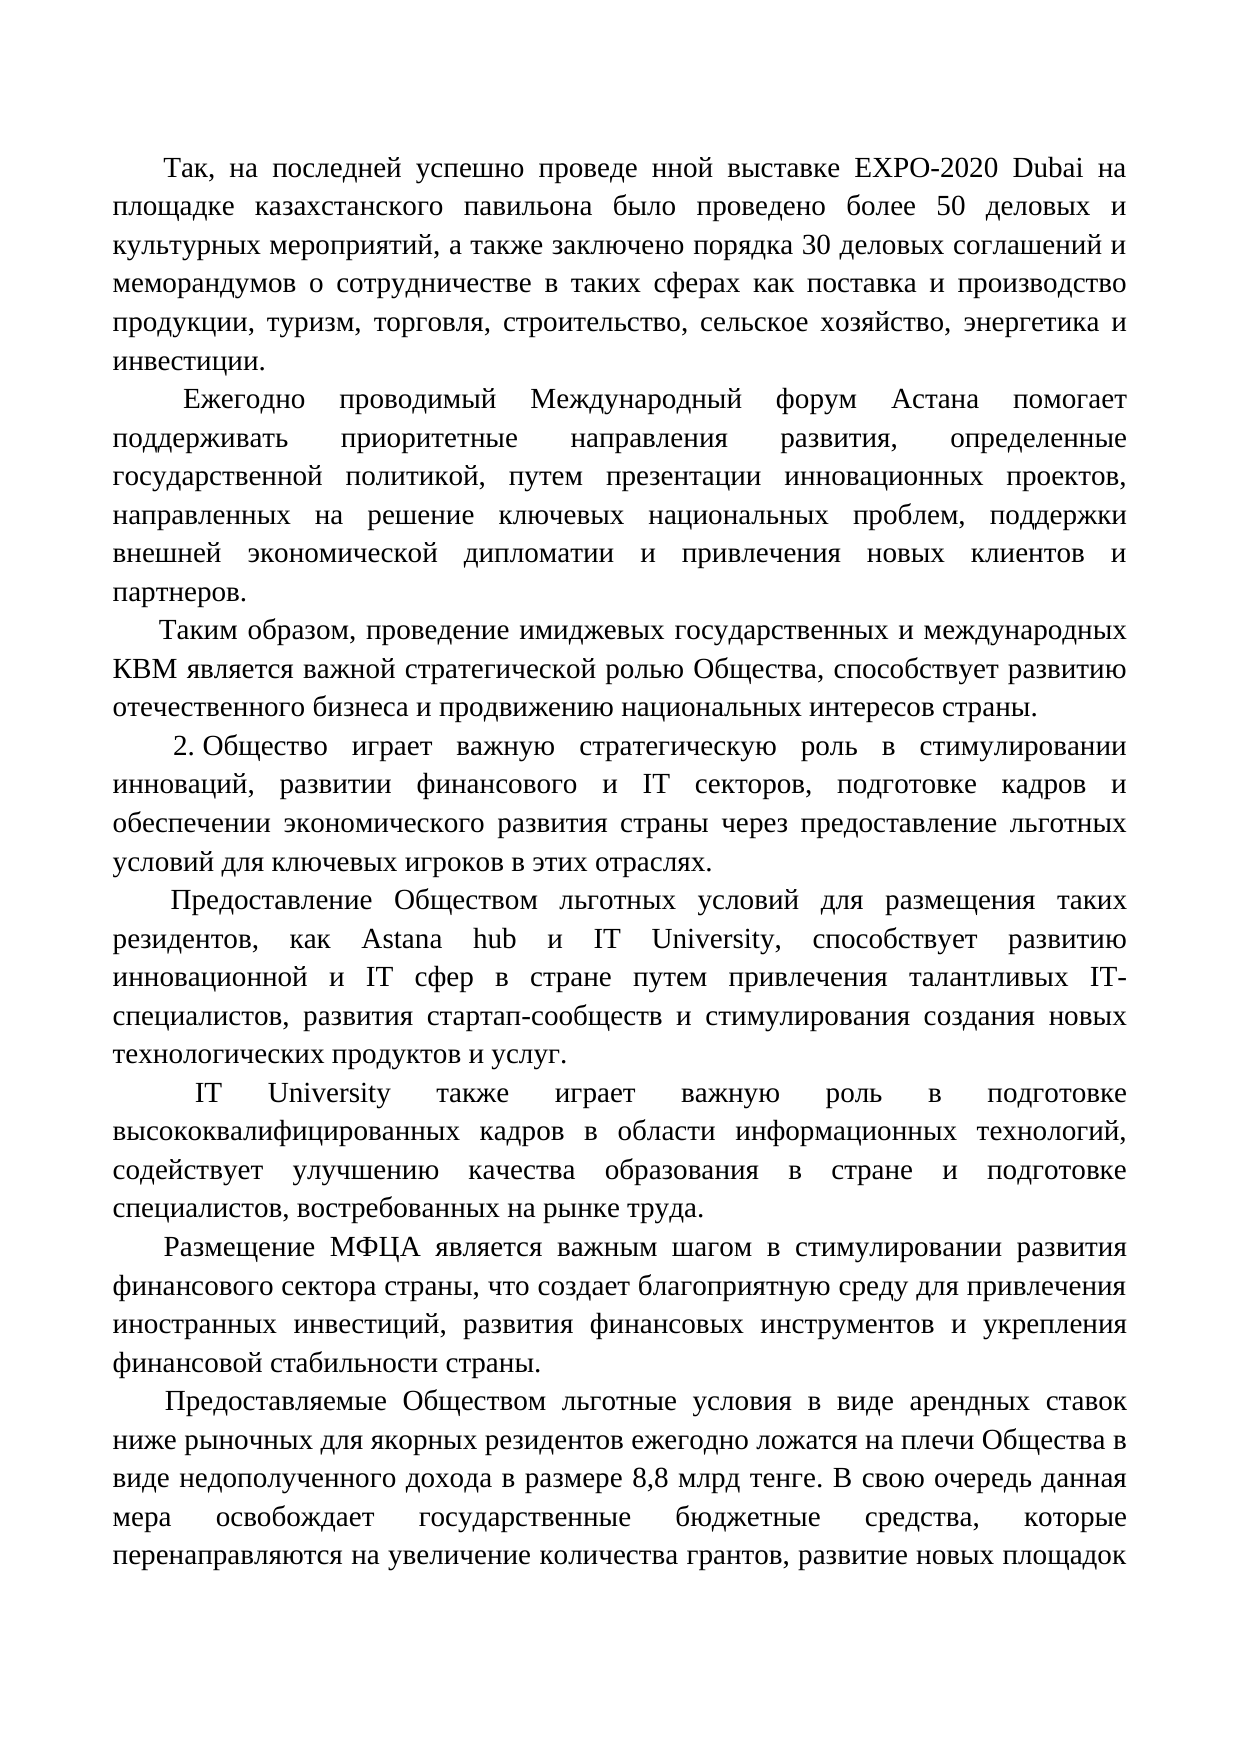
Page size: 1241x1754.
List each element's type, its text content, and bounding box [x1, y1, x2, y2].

text Ежегодно проводимый Международный форум Астана помогает поддерживать приоритетные направления развития, определенные государственной политикой, путем презентации инновационных проектов, направленных на решение ключевых национальных проблем, поддержки внешней экономической дипломатии и привлечения новых клиентов и партнеров. [112, 381, 1128, 607]
text Таким образом, проведение имиджевых государственных и международных КВМ является важной стратегической ролью Общества, способствует развитию отечественного бизнеса и продвижению национальных интересов страны. [112, 612, 1128, 723]
text Размещение МФЦА является важным шагом в стимулировании развития финансового сектора страны, что создает благоприятную среду для привлечения иностранных инвестиций, развития финансовых инструментов и укрепления финансовой стабильности страны. [112, 1229, 1128, 1378]
text 2. Общество играет важную стратегическую роль в стимулировании инноваций, развитии финансового и IT секторов, подготовке кадров и обеспечении экономического развития страны через предоставление льготных условий для ключевых игроков в этих отраслях. [112, 728, 1128, 877]
text Предоставление Обществом льготных условий для размещения таких резидентов, как Astana hub и IT University, способствует развитию инновационной и IT сфер в стране путем привлечения талантливых IT-специалистов, развития стартап-сообществ и стимулирования создания новых технологических продуктов и услуг. [112, 882, 1128, 1070]
text IT University также играет важную роль в подготовке высококвалифицированных кадров в области информационных технологий, содействует улучшению качества образования в стране и подготовке специалистов, востребованных на рынке труда. [112, 1075, 1128, 1224]
text Так, на последней успешно проведе нной выставке EXPO-2020 Dubai на площадке казахстанского павильона было проведено более 50 деловых и культурных мероприятий, а также заключено порядка 30 деловых соглашений и меморандумов о сотрудничестве в таких сферах как поставка и производство продукции, туризм, торговля, строительство, сельское хозяйство, энергетика и инвестиции. [112, 150, 1128, 376]
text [112, 1383, 1128, 1571]
